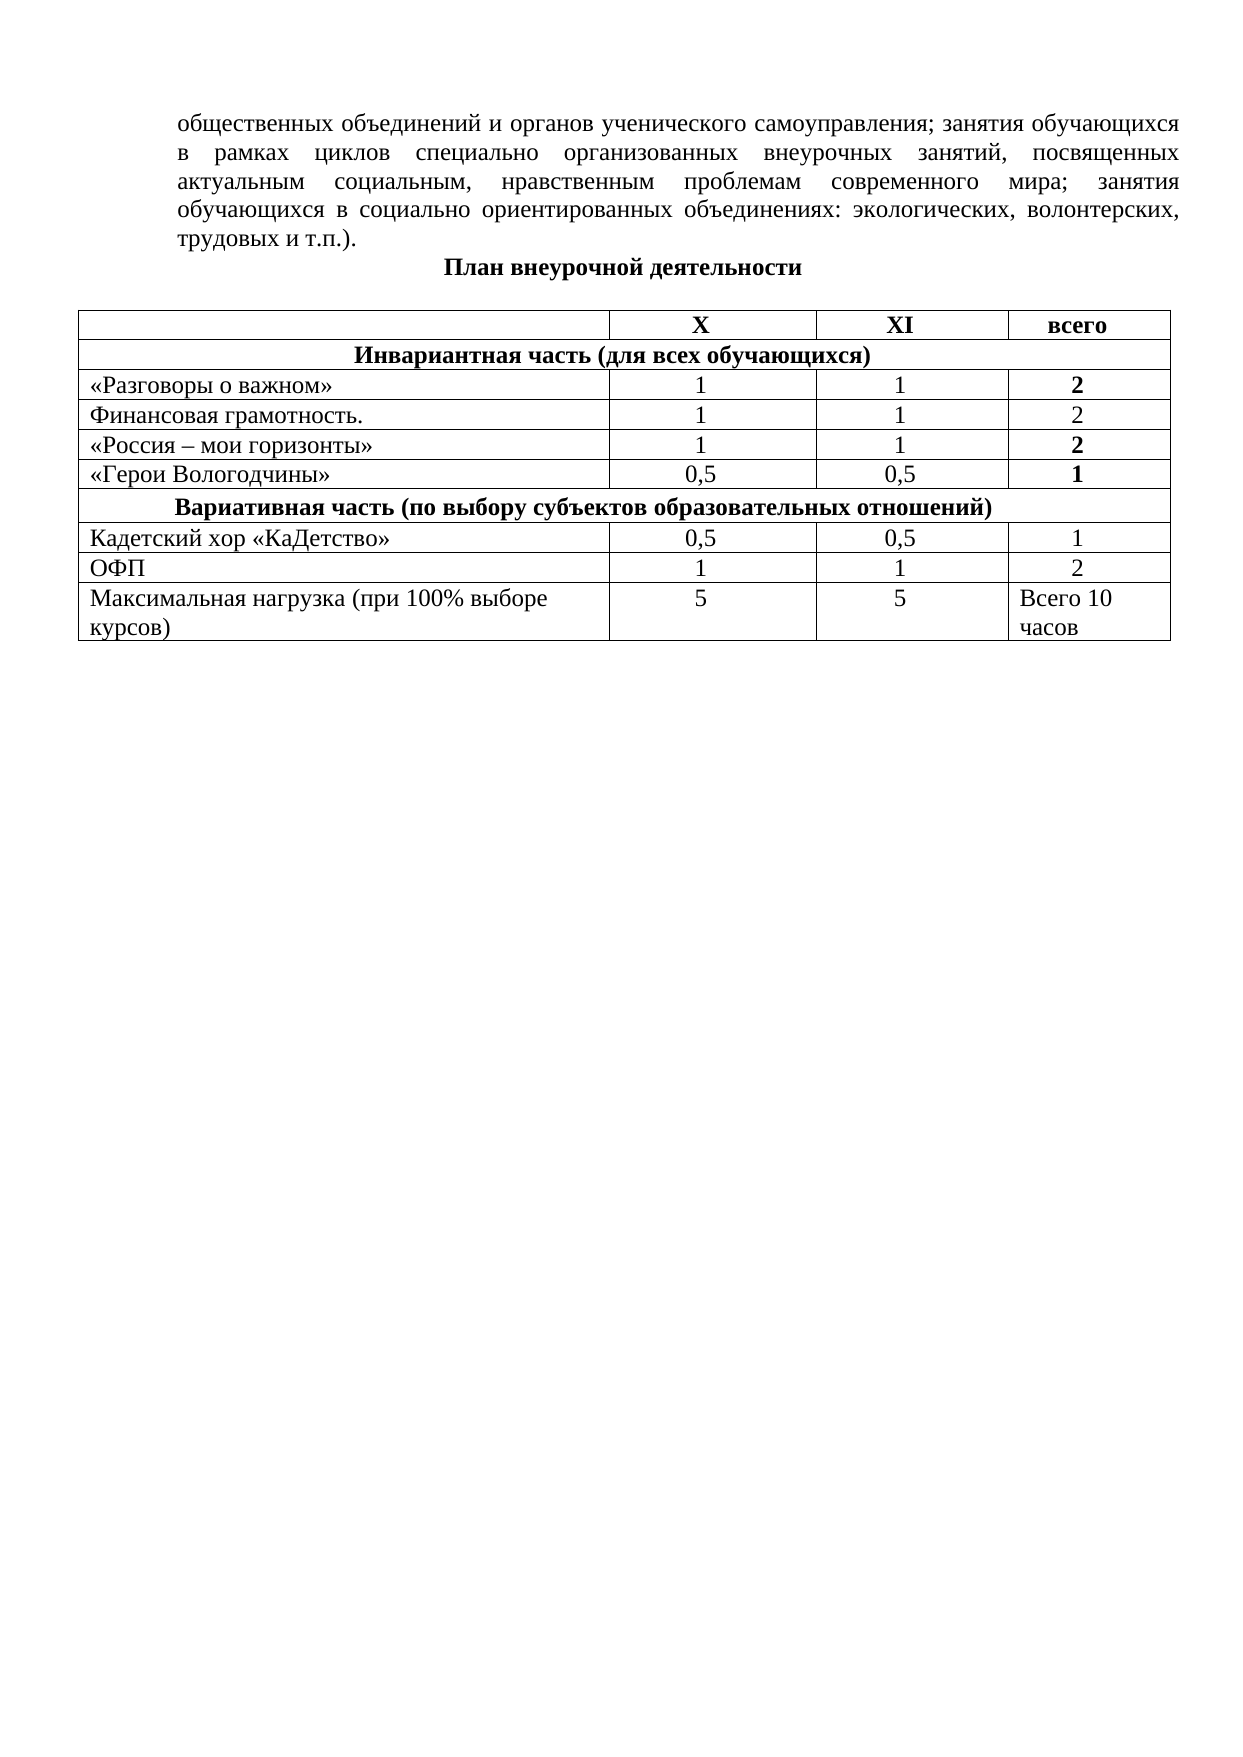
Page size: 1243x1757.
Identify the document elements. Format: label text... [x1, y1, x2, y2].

table_cell Инвариантная часть (для всех обучающихся) [79, 340, 1170, 369]
table_cell 0,5 [610, 523, 816, 552]
table_cell Всего 10 часов [1009, 583, 1170, 640]
table_header X [610, 311, 816, 339]
text План внеурочной деятельности [89, 252, 1156, 281]
table_cell 1 [610, 430, 816, 458]
table_cell 5 [817, 583, 1008, 640]
table_cell «Герои Вологодчины» [79, 460, 609, 488]
table_cell Вариативная часть (по выбору субъектов образовательных отношений) [79, 489, 1170, 522]
table_cell 2 [1009, 430, 1170, 458]
table_header XI [817, 311, 1008, 339]
table_cell ОФП [79, 553, 609, 582]
table_header всего [1009, 311, 1170, 339]
table_header [79, 311, 609, 339]
table_cell 1 [817, 430, 1008, 458]
table_cell 1 [817, 553, 1008, 582]
table_cell 1 [610, 400, 816, 429]
table_cell 1 [1009, 460, 1170, 488]
table_cell Финансовая грамотность. [79, 400, 609, 429]
table_cell 5 [610, 583, 816, 640]
table_cell 1 [817, 400, 1008, 429]
table_cell 2 [1009, 370, 1170, 399]
table_cell 0,5 [817, 523, 1008, 552]
table_cell 2 [1009, 400, 1170, 429]
table_cell 1 [817, 370, 1008, 399]
table_cell 0,5 [610, 460, 816, 488]
table_cell «Россия – мои горизонты» [79, 430, 609, 458]
table_cell 0,5 [817, 460, 1008, 488]
table_cell Максимальная нагрузка (при 100% выборе курсов) [79, 583, 609, 640]
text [177, 108, 1180, 252]
table_cell «Разговоры о важном» [79, 370, 609, 399]
table_cell Кадетский хор «КаДетство» [79, 523, 609, 552]
table_cell 1 [1009, 523, 1170, 552]
table_cell 2 [1009, 553, 1170, 582]
table_cell 1 [610, 370, 816, 399]
table_cell 1 [610, 553, 816, 582]
